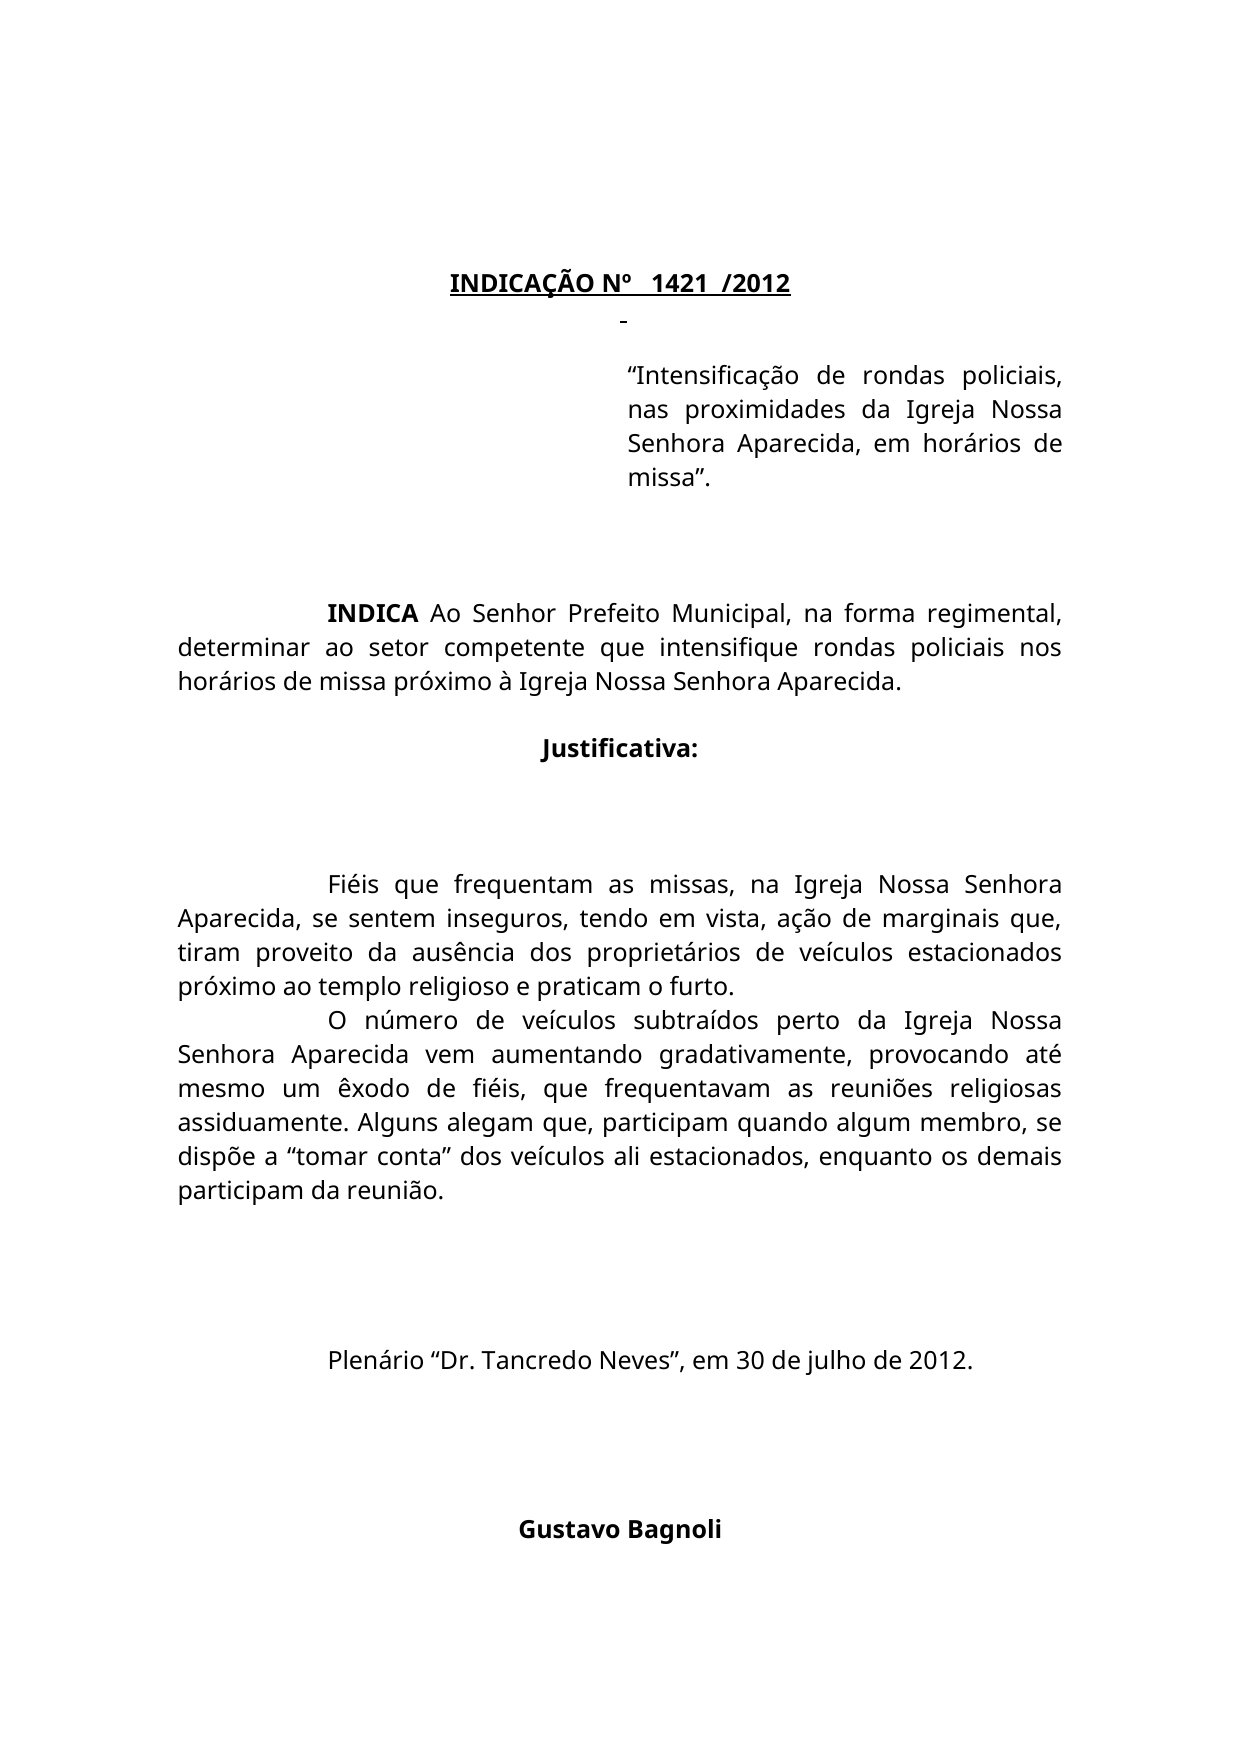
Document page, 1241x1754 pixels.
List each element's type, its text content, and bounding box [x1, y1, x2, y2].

text INDICA Ao Senhor Prefeito Municipal, na forma regimental, determinar ao setor competente que intensifique rondas policiais nos horários de missa próximo à Igreja Nossa Senhora Aparecida. [177, 596, 1063, 697]
text “Intensificação de rondas policiais, nas proximidades da Igreja Nossa Senhora Aparecida, em horários de missa”. [627, 358, 1063, 494]
text Gustavo Bagnoli [177, 1512, 1063, 1546]
text Fiéis que frequentam as missas, na Igreja Nossa Senhora Aparecida, se sentem inseguros, tendo em vista, ação de marginais que, tiram proveito da ausência dos proprietários de veículos estacionados próximo ao templo religioso e praticam o furto. [177, 867, 1063, 1003]
text Plenário “Dr. Tancredo Neves”, em 30 de julho de 2012. [177, 1343, 1063, 1377]
text Justificativa: [177, 731, 1063, 765]
title INDICAÇÃO Nº 1421 /2012 [177, 266, 1063, 300]
text O número de veículos subtraídos perto da Igreja Nossa Senhora Aparecida vem aumentando gradativamente, provocando até mesmo um êxodo de fiéis, que frequentavam as reuniões religiosas assiduamente. Alguns alegam que, participam quando algum membro, se dispõe a “tomar conta” dos veículos ali estacionados, enquanto os demais participam da reunião. [177, 1003, 1063, 1207]
